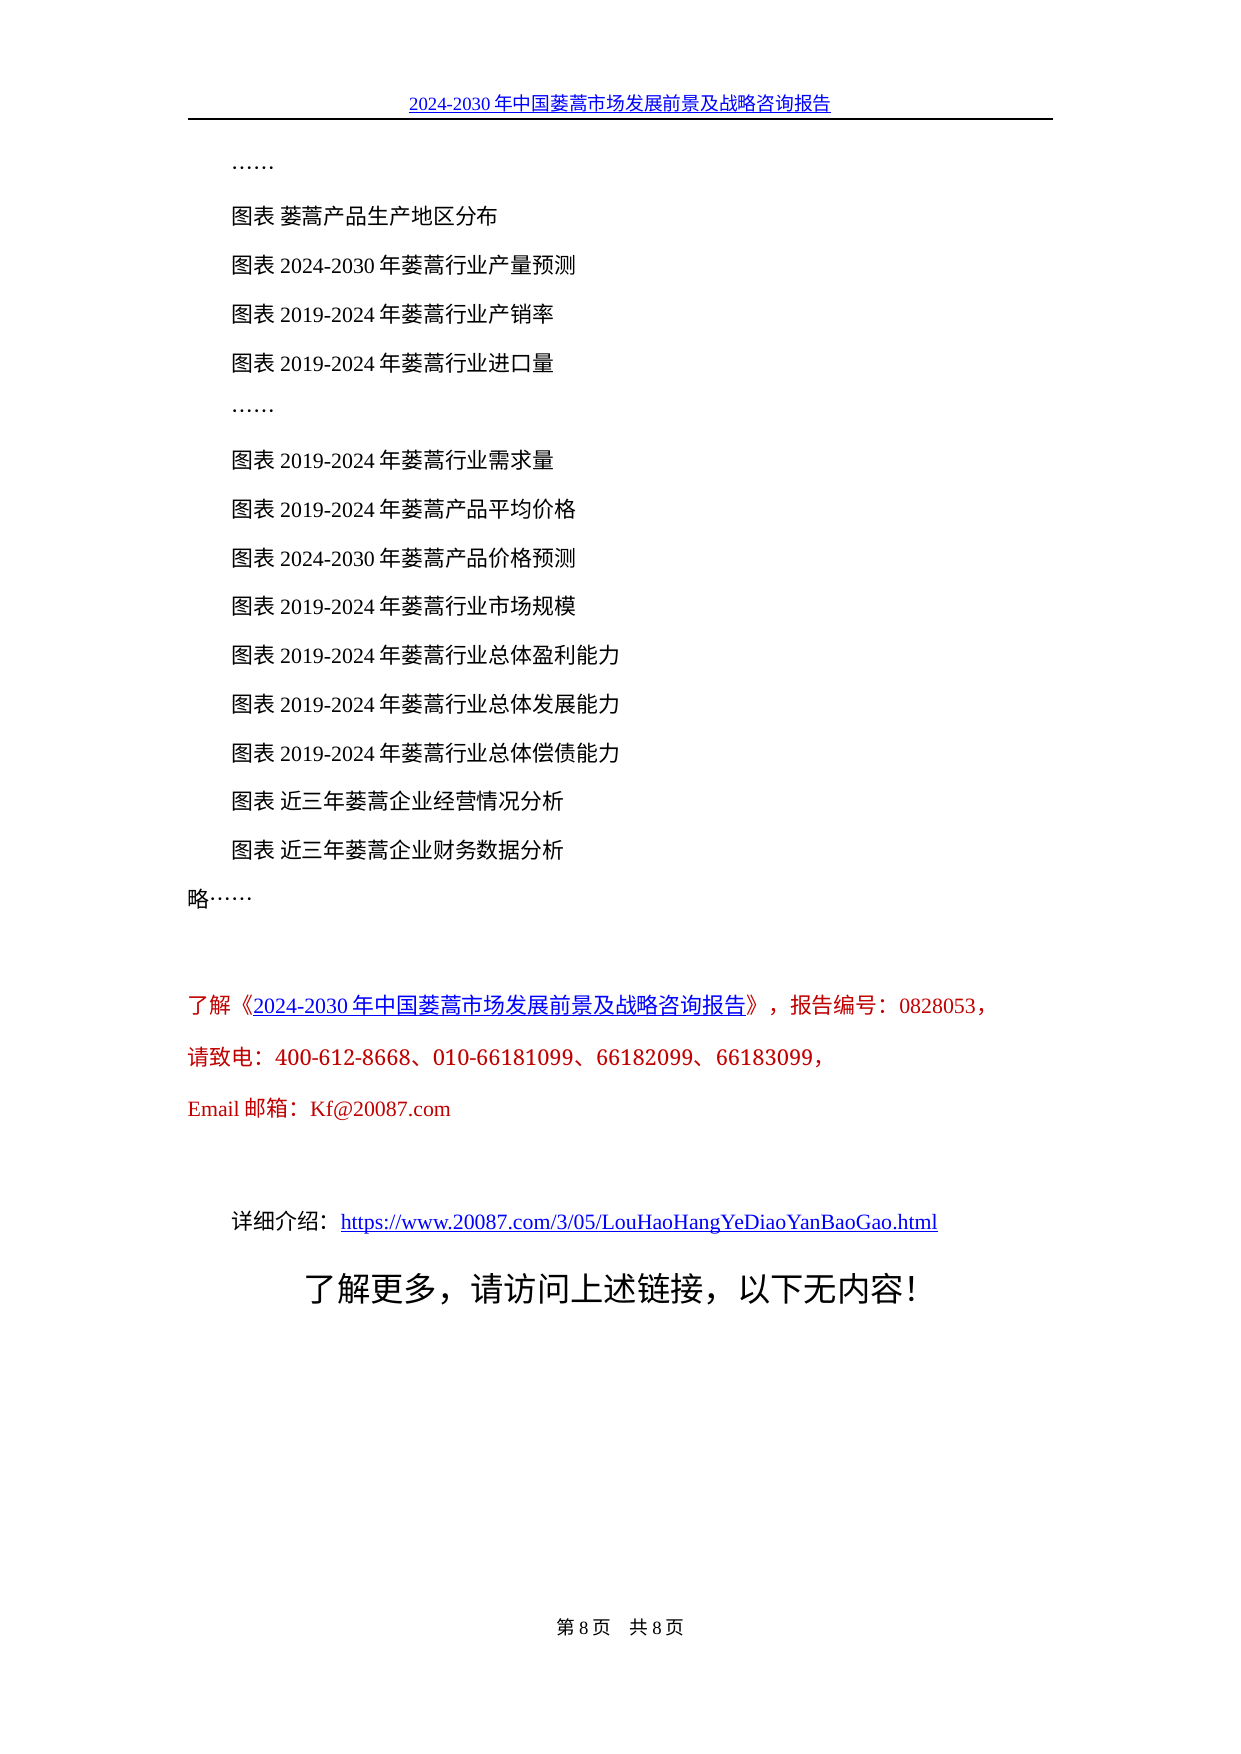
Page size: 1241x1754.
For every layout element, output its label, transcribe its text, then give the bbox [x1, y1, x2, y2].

text 详细介绍：https://www.20087.com/3/05/LouHaoHangYeDiaoYanBaoGao.html [187, 1204, 1053, 1236]
text Email邮箱：Kf@20087.com [187, 1091, 1053, 1123]
text 请致电：400-612-8668、010-66181099、66182099、66183099， [187, 1039, 1053, 1072]
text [187, 150, 1053, 914]
title 了解更多，请访问上述链接，以下无内容！ [187, 1254, 1053, 1319]
text 了解《2024-2030年中国蒌蒿市场发展前景及战略咨询报告》，报告编号：0828053， [187, 988, 1053, 1020]
